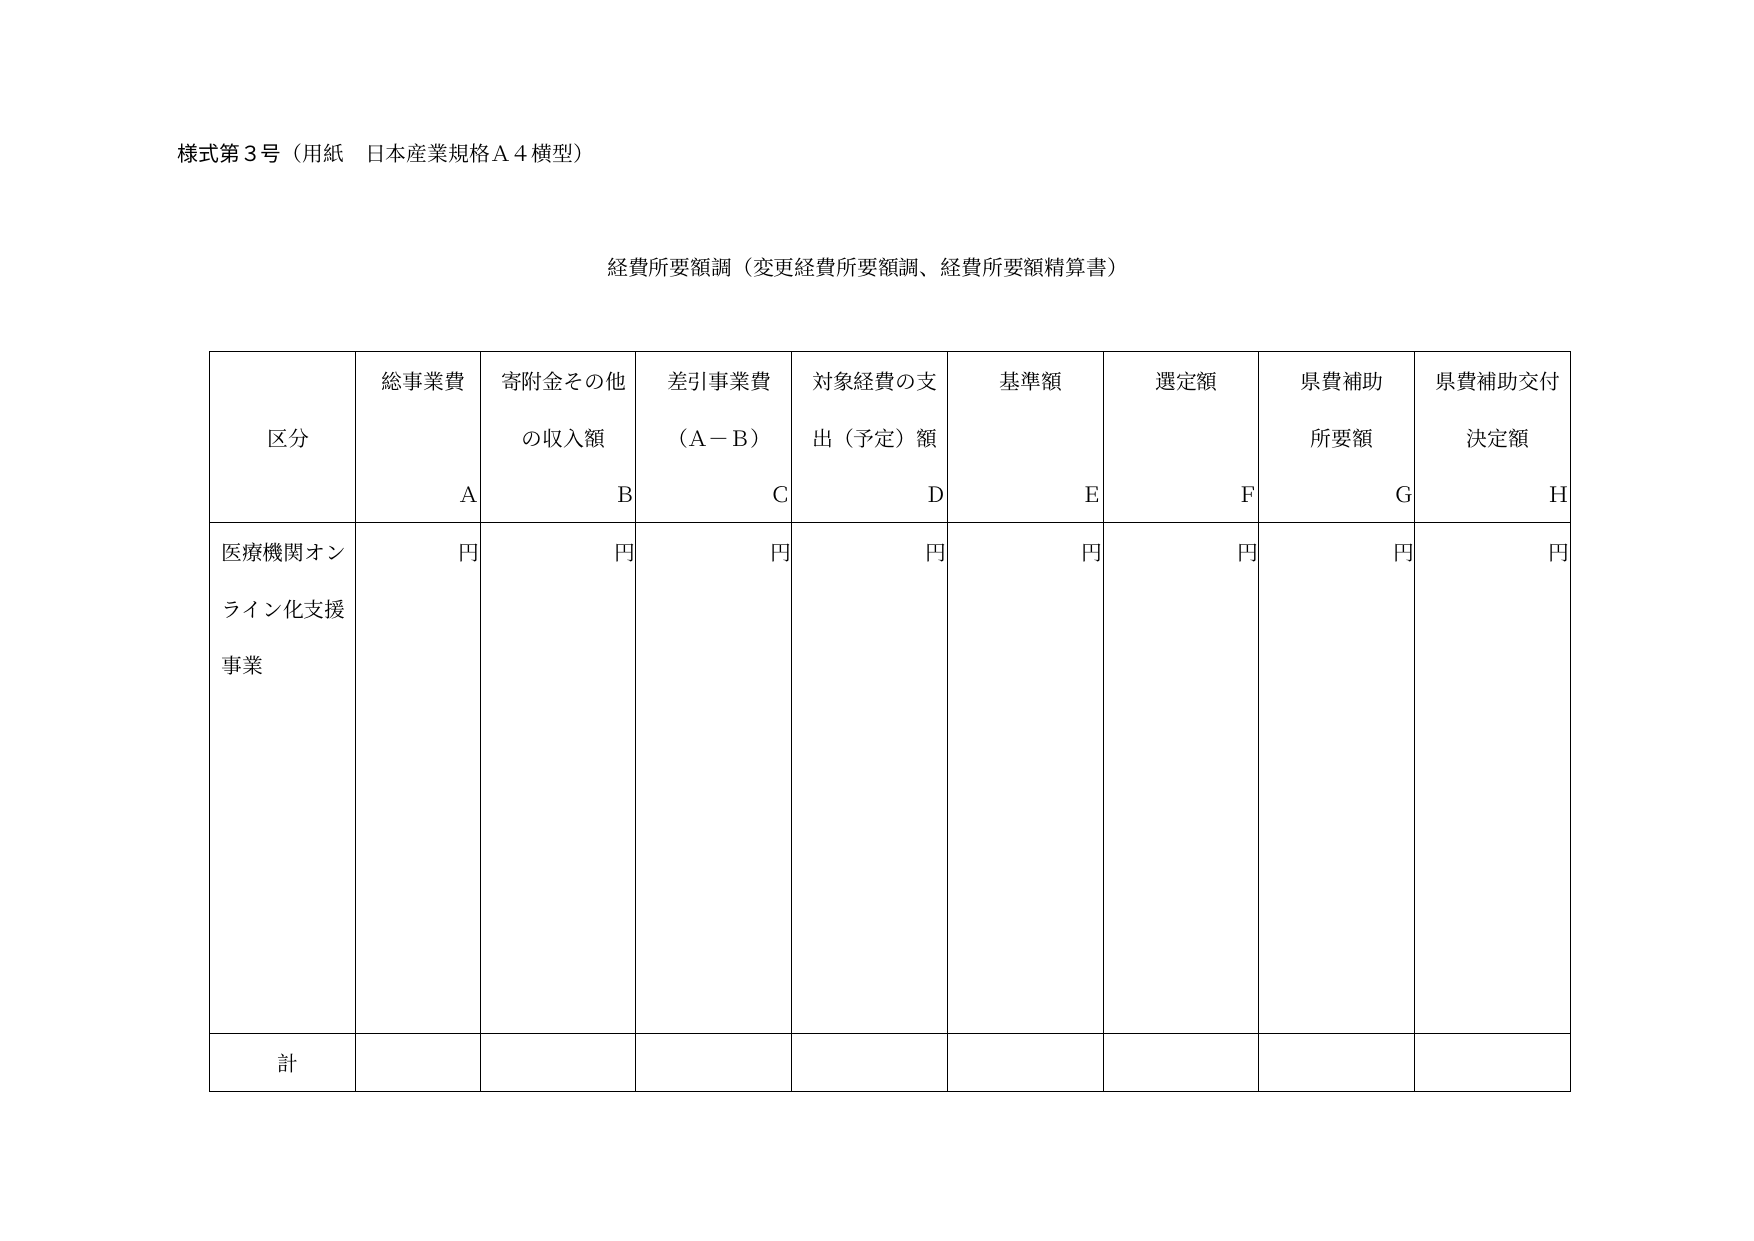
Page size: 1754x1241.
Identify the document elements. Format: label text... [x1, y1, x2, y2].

table_cell [481, 1034, 635, 1091]
table_header 総事業費 Ａ [356, 352, 480, 522]
table_cell 円 [481, 523, 635, 1033]
table_cell 円 [356, 523, 480, 1033]
text 様式第３号（用紙 日本産業規格Ａ４横型） [177, 124, 1547, 181]
table_cell 円 [948, 523, 1103, 1033]
table_cell [948, 1034, 1103, 1091]
table_cell 医療機関オンライン化支援事業 [210, 523, 355, 1033]
table_cell [1259, 1034, 1414, 1091]
table_cell [356, 1034, 480, 1091]
table_header 選定額 Ｆ [1104, 352, 1258, 522]
table_cell [1415, 1034, 1570, 1091]
table_header 県費補助交付決定額 Ｈ [1415, 352, 1570, 522]
table_cell [792, 1034, 947, 1091]
table_header 県費補助 所要額 Ｇ [1259, 352, 1414, 522]
table_cell 計 [210, 1034, 355, 1091]
table_header 区分 [210, 352, 355, 522]
table_header 寄附金その他の収入額 Ｂ [481, 352, 635, 522]
table_cell 円 [1104, 523, 1258, 1033]
table_cell [1104, 1034, 1258, 1091]
text 経費所要額調（変更経費所要額調、経費所要額精算書） [177, 238, 1558, 294]
table_cell 円 [1259, 523, 1414, 1033]
table_header 基準額 Ｅ [948, 352, 1103, 522]
table_header 差引事業費 （Ａ－Ｂ） Ｃ [636, 352, 791, 522]
table_cell [636, 1034, 791, 1091]
table_header 対象経費の支出（予定）額 Ｄ [792, 352, 947, 522]
table_cell 円 [1415, 523, 1570, 1033]
table_cell 円 [636, 523, 791, 1033]
table_cell 円 [792, 523, 947, 1033]
